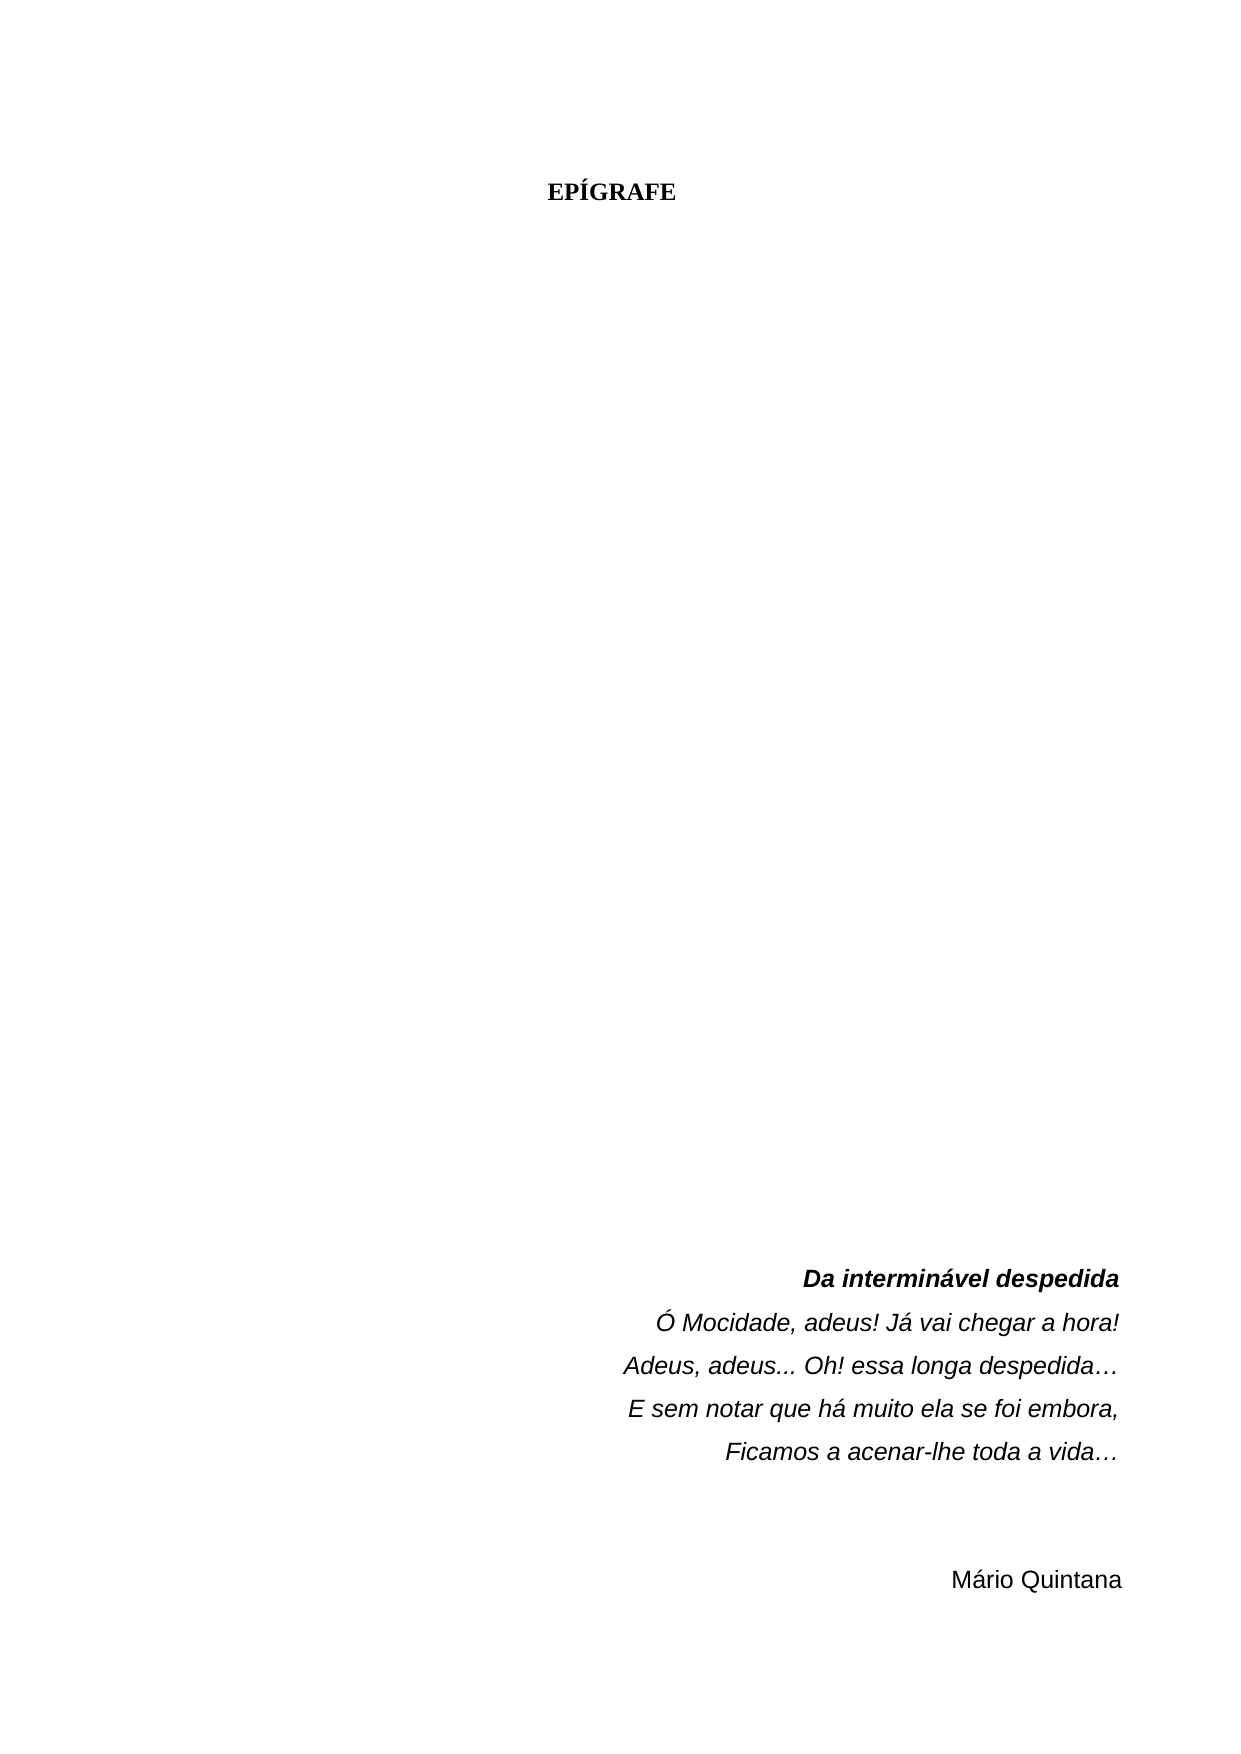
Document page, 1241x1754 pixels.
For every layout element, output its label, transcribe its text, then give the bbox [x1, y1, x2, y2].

text EPÍGRAFE [472, 177, 1122, 206]
text Mário Quintana [177, 1565, 1122, 1594]
text Da interminável despedida Ó Mocidade, adeus! Já vai chegar a hora! Adeus, adeus... Oh! essa longa despedida… E sem notar que há muito ela se foi embora, Ficamos a acenar-lhe toda a vida… [177, 1264, 1122, 1466]
